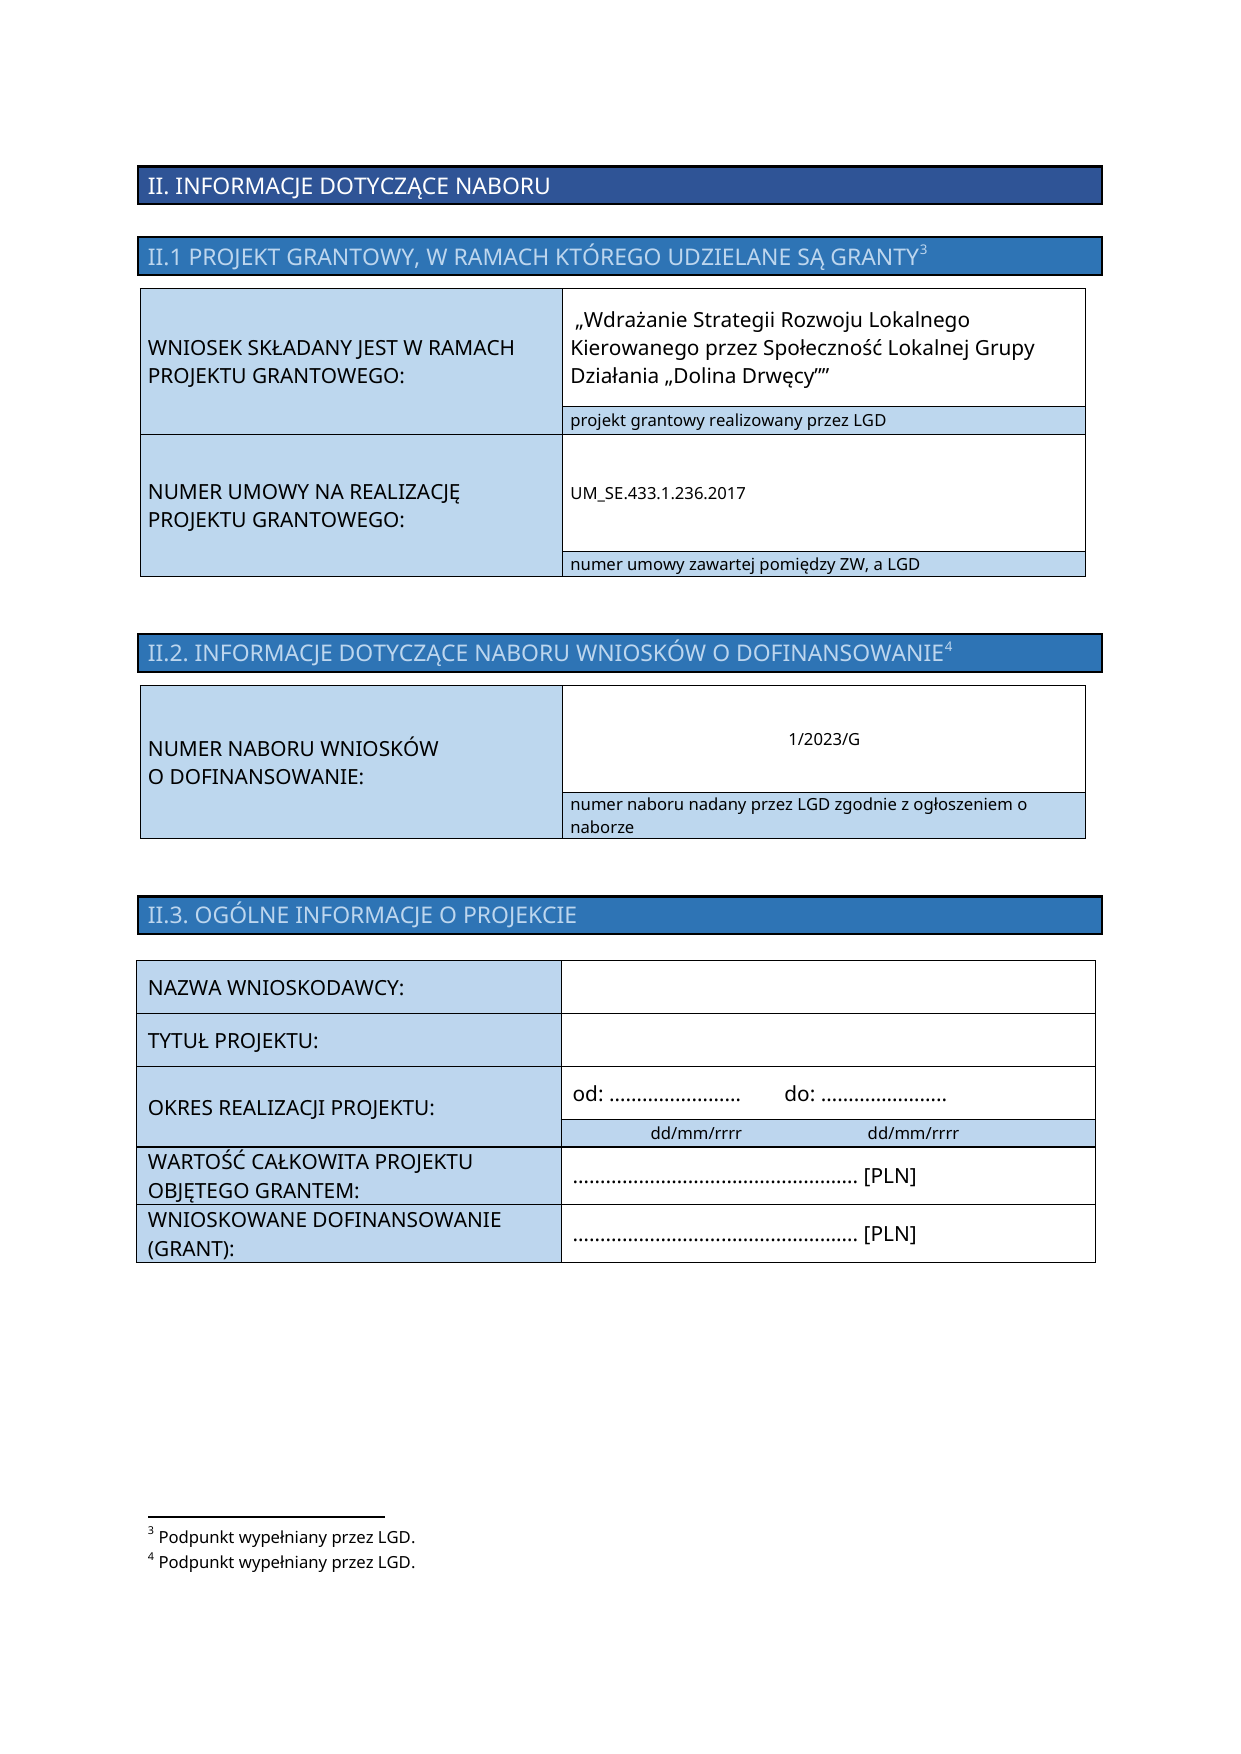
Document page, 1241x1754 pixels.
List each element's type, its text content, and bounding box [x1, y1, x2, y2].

table_cell numer naboru nadany przez LGD zgodnie z ogłoszeniem o naborze [563, 793, 1085, 838]
subtitle II. INFORMACJE DOTYCZĄCE NABORU [139, 168, 1101, 203]
table_cell UM_SE.433.1.236.2017 [563, 435, 1085, 551]
table_header [562, 961, 1095, 1013]
table_cell dd/mm/rrrr dd/mm/rrrr [562, 1120, 1095, 1146]
table_header WNIOSEK SKŁADANY JEST W RAMACH PROJEKTU GRANTOWEGO: [141, 289, 562, 434]
table_cell OKRES REALIZACJI PROJEKTU: [137, 1067, 561, 1146]
table_header 1/2023/G [563, 686, 1085, 792]
subtitle II.1 PROJEKT GRANTOWY, W RAMACH KTÓREGO UDZIELANE SĄ GRANTY [139, 238, 1101, 274]
table_cell NUMER UMOWY NA REALIZACJĘ PROJEKTU GRANTOWEGO: [141, 435, 562, 576]
subtitle II.3. OGÓLNE INFORMACJE O PROJEKCIE [139, 898, 1101, 933]
table_cell TYTUŁ PROJEKTU: [137, 1014, 561, 1066]
table_cell numer umowy zawartej pomiędzy ZW, a LGD [563, 552, 1085, 576]
table_cell ……………………………………………. [PLN] [562, 1205, 1095, 1262]
table_cell [562, 1014, 1095, 1066]
table_cell WARTOŚĆ CAŁKOWITA PROJEKTU OBJĘTEGO GRANTEM: [137, 1148, 561, 1204]
table_cell projekt grantowy realizowany przez LGD [563, 407, 1085, 434]
table_cell WNIOSKOWANE DOFINANSOWANIE (GRANT): [137, 1205, 561, 1262]
table_header NAZWA WNIOSKODAWCY: [137, 961, 561, 1013]
table_header NUMER NABORU WNIOSKÓW O DOFINANSOWANIE: [141, 686, 562, 838]
subtitle II.2. INFORMACJE DOTYCZĄCE NABORU WNIOSKÓW O DOFINANSOWANIE [139, 635, 1101, 671]
table_cell od: ……...…………… do: ………………….. [562, 1067, 1095, 1119]
table_header „Wdrażanie Strategii Rozwoju Lokalnego Kierowanego przez Społeczność Lokalnej Grupy Działania „Dolina Drwęcy”” [563, 289, 1085, 406]
table_cell ……………………………………………. [PLN] [562, 1148, 1095, 1204]
